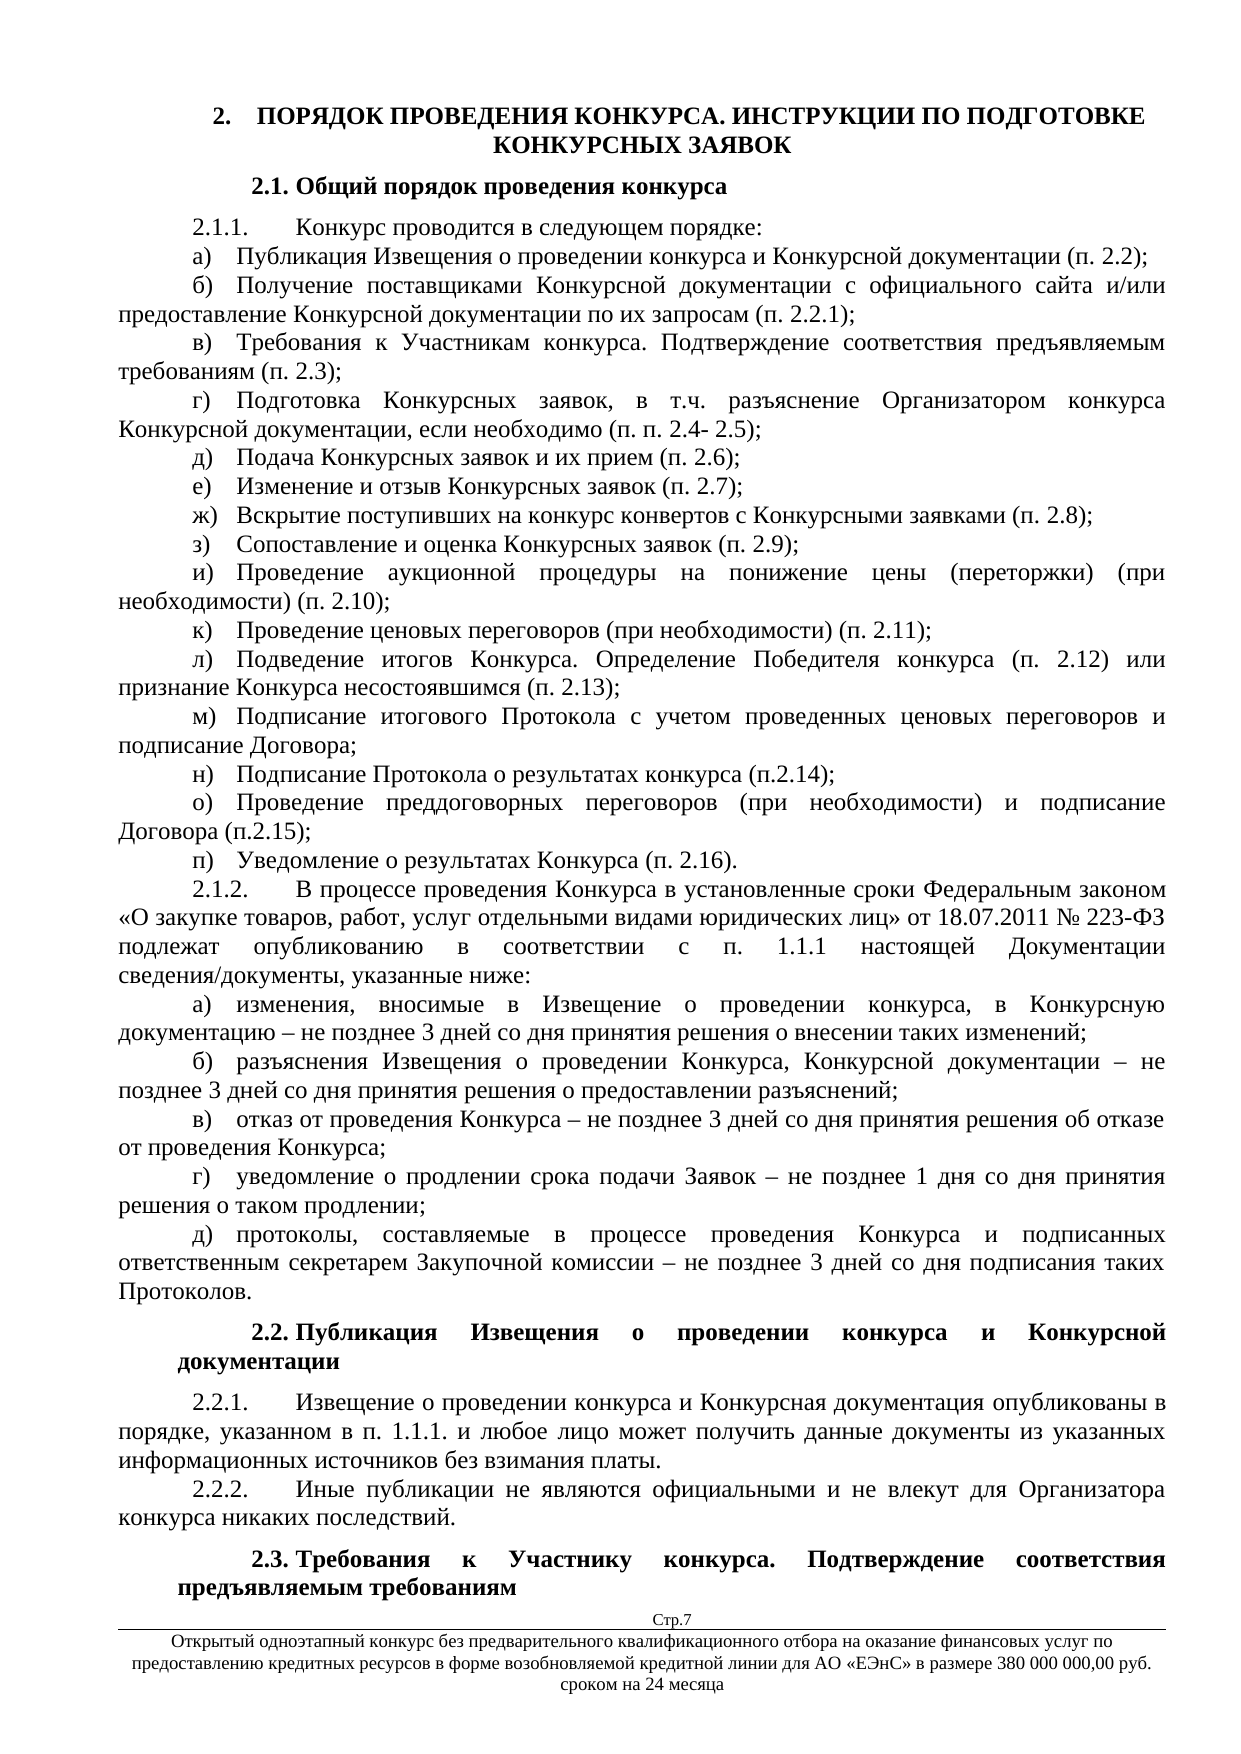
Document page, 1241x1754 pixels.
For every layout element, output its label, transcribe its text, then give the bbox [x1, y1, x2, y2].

text Проведение аукционной процедуры на понижение цены (переторжки) (при необходимости) (п. 2.10); [118, 557, 1166, 615]
text Получение поставщиками Конкурсной документации с официального сайта и/или предоставление Конкурсной документации по их запросам (п. 2.2.1); [118, 270, 1166, 327]
text В процессе проведения Конкурса в установленные сроки Федеральным законом «О закупке товаров, работ, услуг отдельными видами юридических лиц» от 18.07.2011 № 223-ФЗ подлежат опубликованию в соответствии с п. 1.1.1 настоящей Документации сведения/документы, указанные ниже: [118, 874, 1166, 989]
text Подача Конкурсных заявок и их прием (п. 2.6); [118, 442, 1166, 471]
text Иные публикации не являются официальными и не влекут для Организатора конкурса никаких последствий. [118, 1474, 1166, 1531]
text Публикация Извещения о проведении конкурса и Конкурсной документации (п. 2.2); [118, 241, 1166, 270]
text Изменение и отзыв Конкурсных заявок (п. 2.7); [118, 471, 1166, 500]
text разъяснения Извещения о проведении Конкурса, Конкурсной документации – не позднее 3 дней со дня принятия решения о предоставлении разъяснений; [118, 1046, 1166, 1104]
text Подготовка Конкурсных заявок, в т.ч. разъяснение Организатором конкурса Конкурсной документации, если необходимо (п. п. 2.4- 2.5); [118, 385, 1166, 442]
text Публикация Извещения о проведении конкурса и Конкурсной документации [177, 1317, 1166, 1375]
text Извещение о проведении конкурса и Конкурсная документация опубликованы в порядке, указанном в п. 1.1.1. и любое лицо может получить данные документы из указанных информационных источников без взимания платы. [118, 1387, 1166, 1474]
text уведомление о продлении срока подачи Заявок – не позднее 1 дня со дня принятия решения о таком продлении; [118, 1161, 1166, 1219]
text отказ от проведения Конкурса – не позднее 3 дней со дня принятия решения об отказе от проведения Конкурса; [118, 1104, 1166, 1161]
text Вскрытие поступивших на конкурс конвертов с Конкурсными заявками (п. 2.8); [118, 500, 1166, 529]
text Требования к Участникам конкурса. Подтверждение соответствия предъявляемым требованиям (п. 2.3); [118, 327, 1166, 385]
text Конкурс проводится в следующем порядке: [118, 212, 1166, 241]
text Уведомление о результатах Конкурса (п. 2.16). [118, 845, 1166, 874]
text Проведение преддоговорных переговоров (при необходимости) и подписание Договора (п.2.15); [118, 787, 1166, 845]
text протоколы, составляемые в процессе проведения Конкурса и подписанных ответственным секретарем Закупочной комиссии – не позднее 3 дней со дня подписания таких Протоколов. [118, 1219, 1166, 1305]
text ПОРЯДОК ПРОВЕДЕНИЯ КОНКУРСА. ИНСТРУКЦИИ ПО ПОДГОТОВКЕ КОНКУРСНЫХ ЗАЯВОК [118, 101, 1166, 159]
text Подписание итогового Протокола с учетом проведенных ценовых переговоров и подписание Договора; [118, 701, 1166, 759]
text Общий порядок проведения конкурса [177, 171, 1166, 200]
text Сопоставление и оценка Конкурсных заявок (п. 2.9); [118, 529, 1166, 557]
text Проведение ценовых переговоров (при необходимости) (п. 2.11); [118, 615, 1166, 644]
text изменения, вносимые в Извещение о проведении конкурса, в Конкурсную документацию – не позднее 3 дней со дня принятия решения о внесении таких изменений; [118, 989, 1166, 1046]
text Требования к Участнику конкурса. Подтверждение соответствия предъявляемым требованиям [177, 1544, 1166, 1601]
text Подписание Протокола о результатах конкурса (п.2.14); [118, 759, 1166, 787]
text Подведение итогов Конкурса. Определение Победителя конкурса (п. 2.12) или признание Конкурса несостоявшимся (п. 2.13); [118, 644, 1166, 701]
